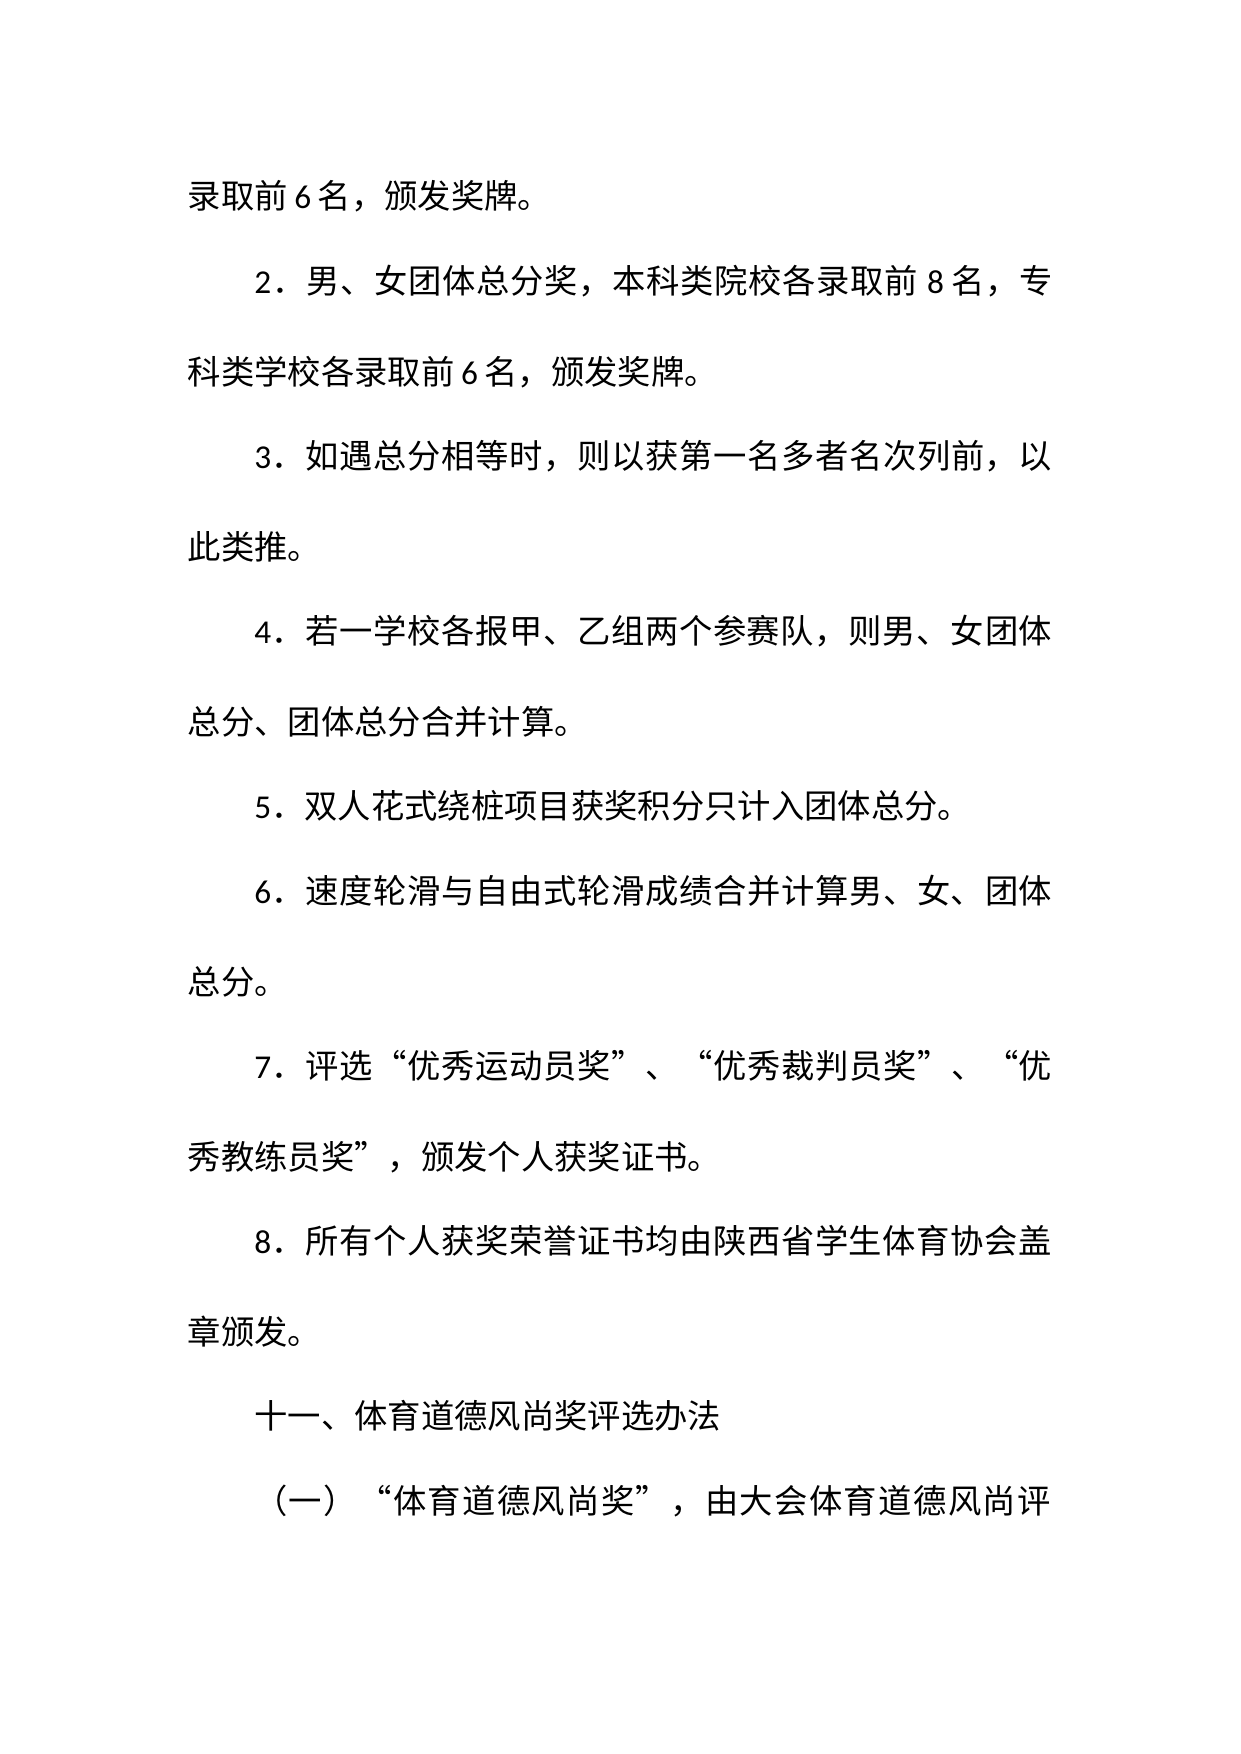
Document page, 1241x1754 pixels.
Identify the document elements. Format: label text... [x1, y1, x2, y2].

text 5．双人花式绕桩项目获奖积分只计入团体总分。 [187, 772, 1053, 837]
text 8．所有个人获奖荣誉证书均由陕西省学生体育协会盖章颁发。 [187, 1207, 1053, 1362]
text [187, 162, 1053, 227]
text 7．评选“优秀运动员奖”、“优秀裁判员奖”、“优秀教练员奖”，颁发个人获奖证书。 [187, 1031, 1053, 1187]
text 2．男、女团体总分奖，本科类院校各录取前8名，专科类学校各录取前6名，颁发奖牌。 [187, 246, 1053, 402]
text 3．如遇总分相等时，则以获第一名多者名次列前，以此类推。 [187, 421, 1053, 577]
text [187, 1466, 1053, 1531]
text 4．若一学校各报甲、乙组两个参赛队，则男、女团体总分、团体总分合并计算。 [187, 597, 1053, 753]
text 十一、体育道德风尚奖评选办法 [187, 1382, 1053, 1447]
text 6．速度轮滑与自由式轮滑成绩合并计算男、女、团体总分。 [187, 856, 1053, 1012]
